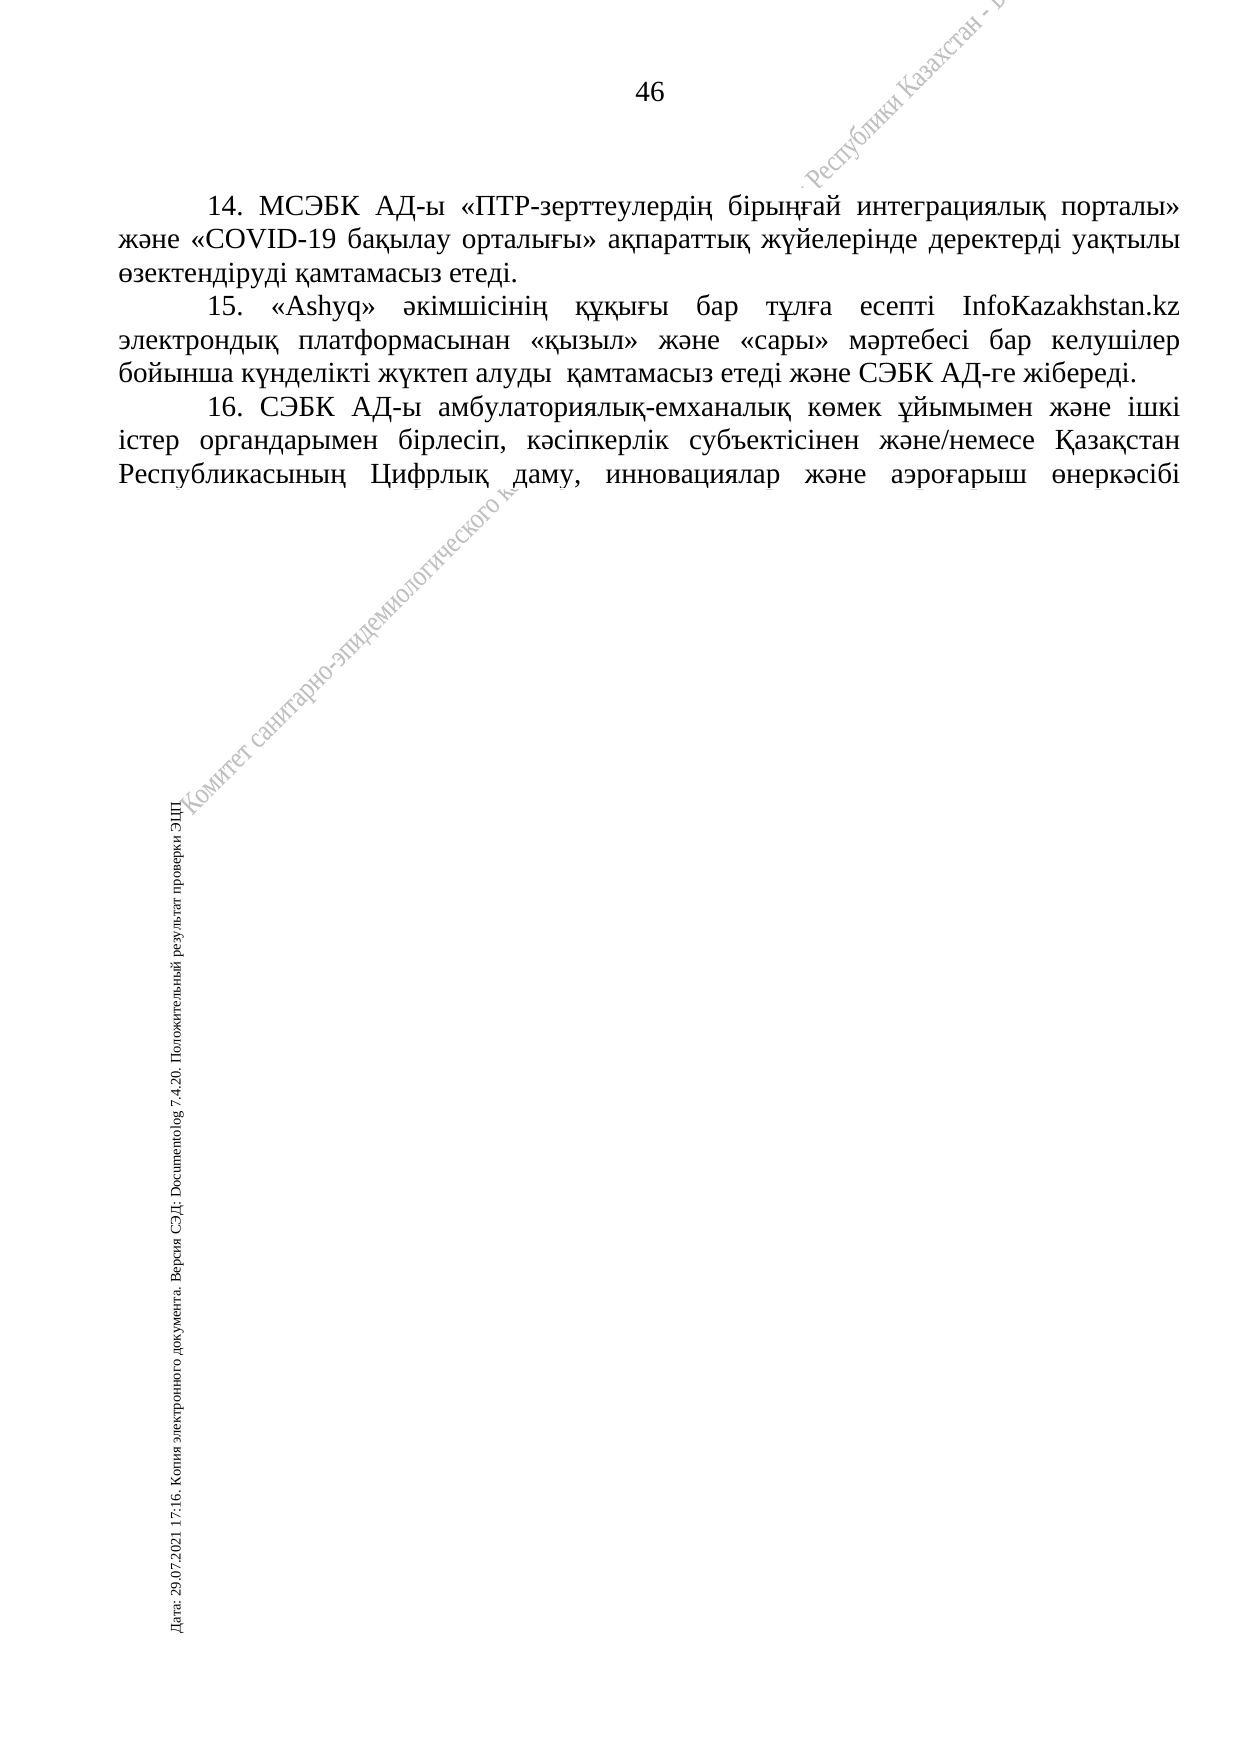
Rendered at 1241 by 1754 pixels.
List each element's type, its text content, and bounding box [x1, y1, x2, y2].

text 16. СЭБК АД-ы амбулаториялық-емханалық көмек ұйымымен және ішкі істер органдарымен бірлесіп, кәсіпкерлік субъектісінен және/немесе Қазақстан Республикасының Цифрлық даму, инновациялар және аэроғарыш өнеркәсібі министрлігінен ақпарат алғаннан кейін оқшаулауға жататын жеке тұлғаның тұратын (орналасқан) жерін белгілейді. [118, 389, 1181, 488]
text 14. МСЭБК АД-ы «ПТР-зерттеулердің бірыңғай интеграциялық порталы» және «COVID-19 бақылау орталығы» ақпараттық жүйелерінде деректерді уақтылы өзектендіруді қамтамасыз етеді. [118, 188, 1181, 288]
text 15. «Ashyq» әкімшісінің құқығы бар тұлға есепті InfoКazakhstan.kz электрондық платформасынан «қызыл» және «сары» мәртебесі бар келушілер бойынша күнделікті жүктеп алуды қамтамасыз етеді және СЭБК АД-ге жібереді. [118, 288, 1181, 389]
